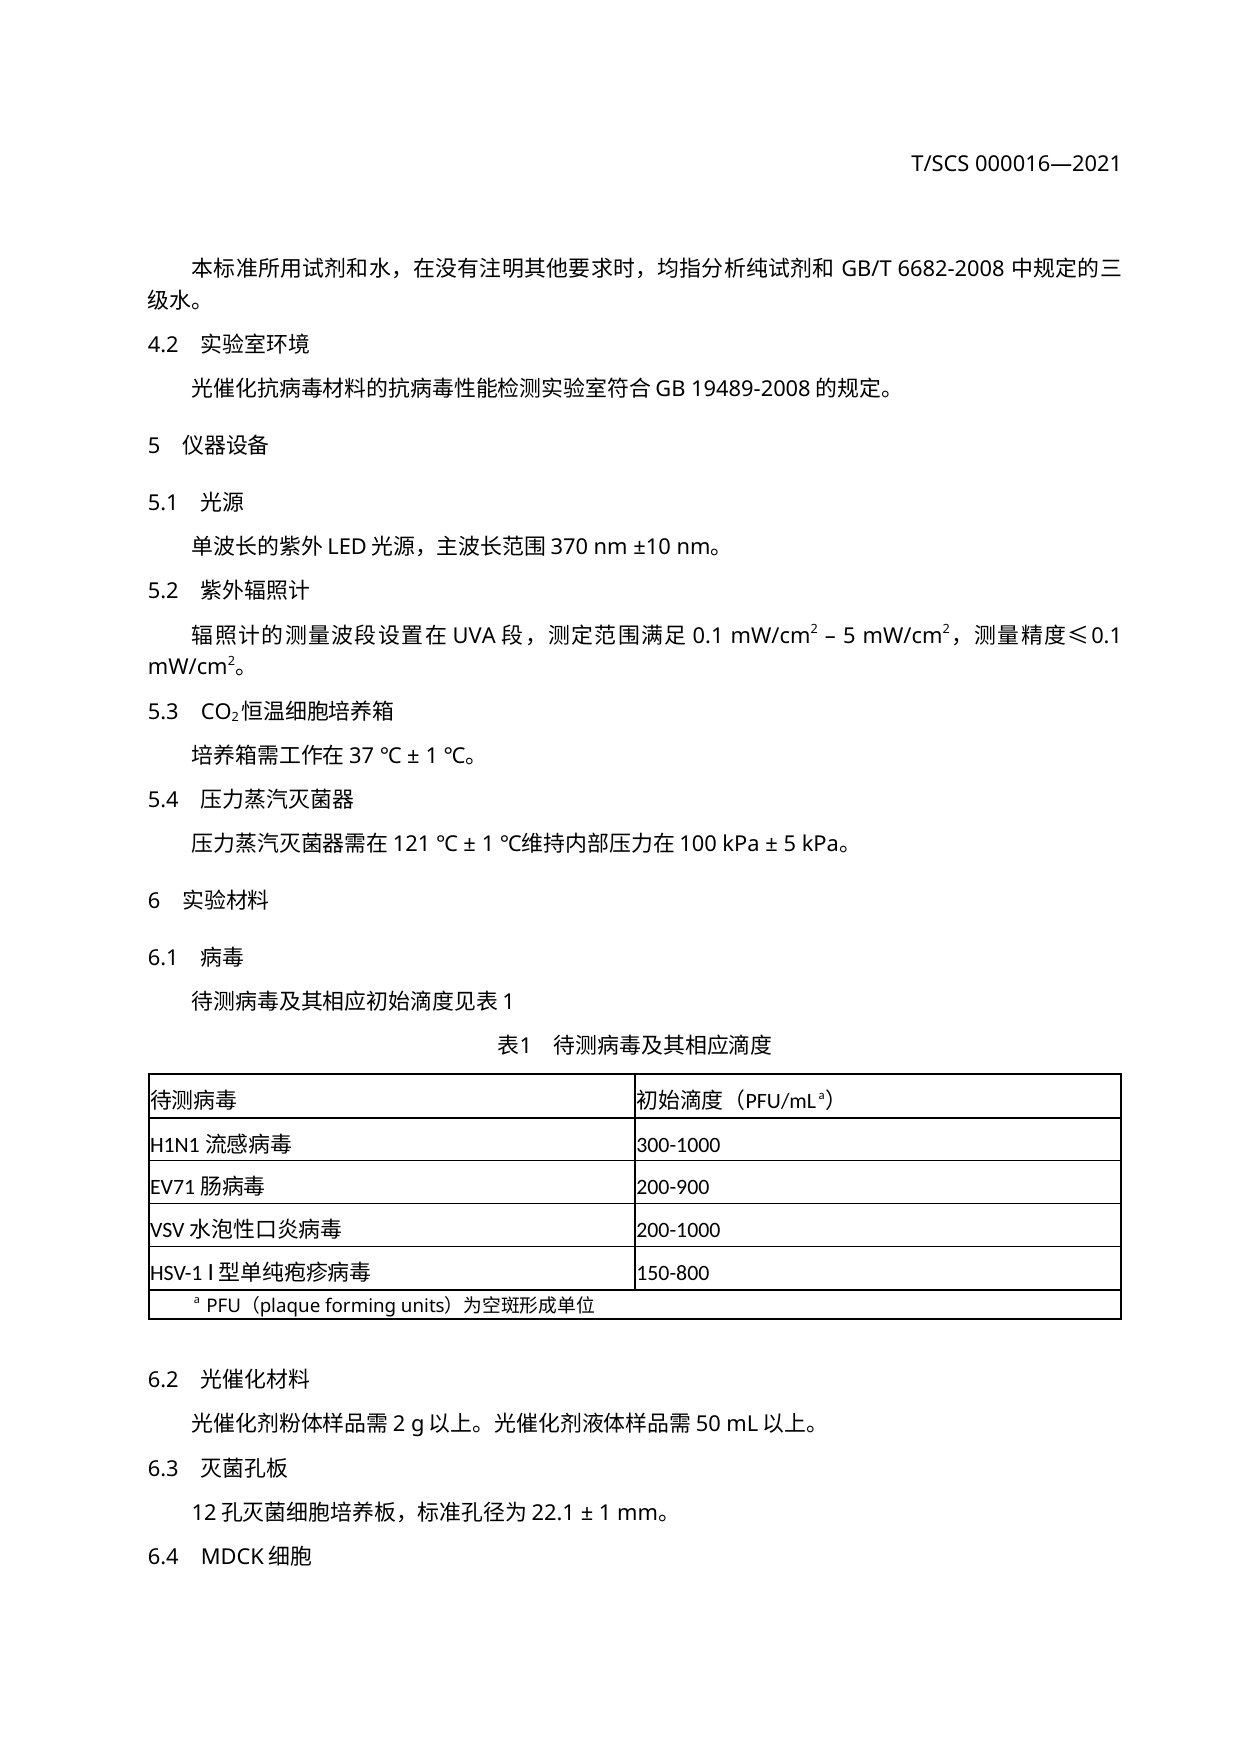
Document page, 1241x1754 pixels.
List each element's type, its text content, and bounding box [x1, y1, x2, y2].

table_cell HSV-1 Ⅰ型单纯疱疹病毒 [150, 1247, 634, 1288]
table_header 初始滴度（PFU/mL a） [636, 1075, 1120, 1117]
text 仪器设备 [148, 428, 1122, 460]
text MDCK细胞 [148, 1539, 1122, 1571]
table_cell 150-800 [636, 1247, 1120, 1288]
text 12孔灭菌细胞培养板，标准孔径为22.1 ± 1 mm。 [148, 1495, 1122, 1527]
text 实验材料 [148, 883, 1122, 915]
text 光催化剂粉体样品需2 g以上。光催化剂液体样品需50 mL以上。 [148, 1406, 1122, 1438]
text 压力蒸汽灭菌器需在121 ℃ ± 1 ℃维持内部压力在100 kPa ± 5 kPa。 [148, 826, 1122, 858]
text 灭菌孔板 [148, 1451, 1122, 1482]
table_cell H1N1 流感病毒 [150, 1119, 634, 1160]
text 培养箱需工作在37 ℃ ± 1 ℃。 [148, 738, 1122, 770]
table_cell EV71 肠病毒 [150, 1161, 634, 1203]
text 光催化材料 [148, 1362, 1122, 1394]
text 本标准所用试剂和水，在没有注明其他要求时，均指分析纯试剂和GB/T 6682-2008 中规定的三级水。 [148, 251, 1122, 314]
text 病毒 [148, 940, 1122, 972]
text 待测病毒及其相应初始滴度见表1 [148, 984, 1122, 1016]
table_cell PFU（plaque forming units）为空斑形成单位 [150, 1291, 1120, 1318]
text 光催化抗病毒材料的抗病毒性能检测实验室符合GB 19489-2008的规定。 [148, 371, 1122, 403]
text 单波长的紫外LED光源，主波长范围370 nm ±10 nm。 [148, 529, 1122, 561]
text 压力蒸汽灭菌器 [148, 782, 1122, 814]
text 辐照计的测量波段设置在UVA段，测定范围满足0.1 mW/cm2 – 5 mW/cm2，测量精度≤0.1 mW/cm2。 [148, 618, 1122, 681]
table_header 待测病毒 [150, 1075, 634, 1117]
table_cell 200-1000 [636, 1204, 1120, 1246]
text 紫外辐照计 [148, 573, 1122, 605]
text 光源 [148, 485, 1122, 517]
text 待测病毒及其相应滴度 [148, 1028, 1122, 1060]
text CO2恒温细胞培养箱 [148, 694, 1122, 725]
text 实验室环境 [148, 327, 1122, 359]
table_cell VSV 水泡性口炎病毒 [150, 1204, 634, 1246]
table_cell 200-900 [636, 1161, 1120, 1203]
table_cell 300-1000 [636, 1119, 1120, 1160]
